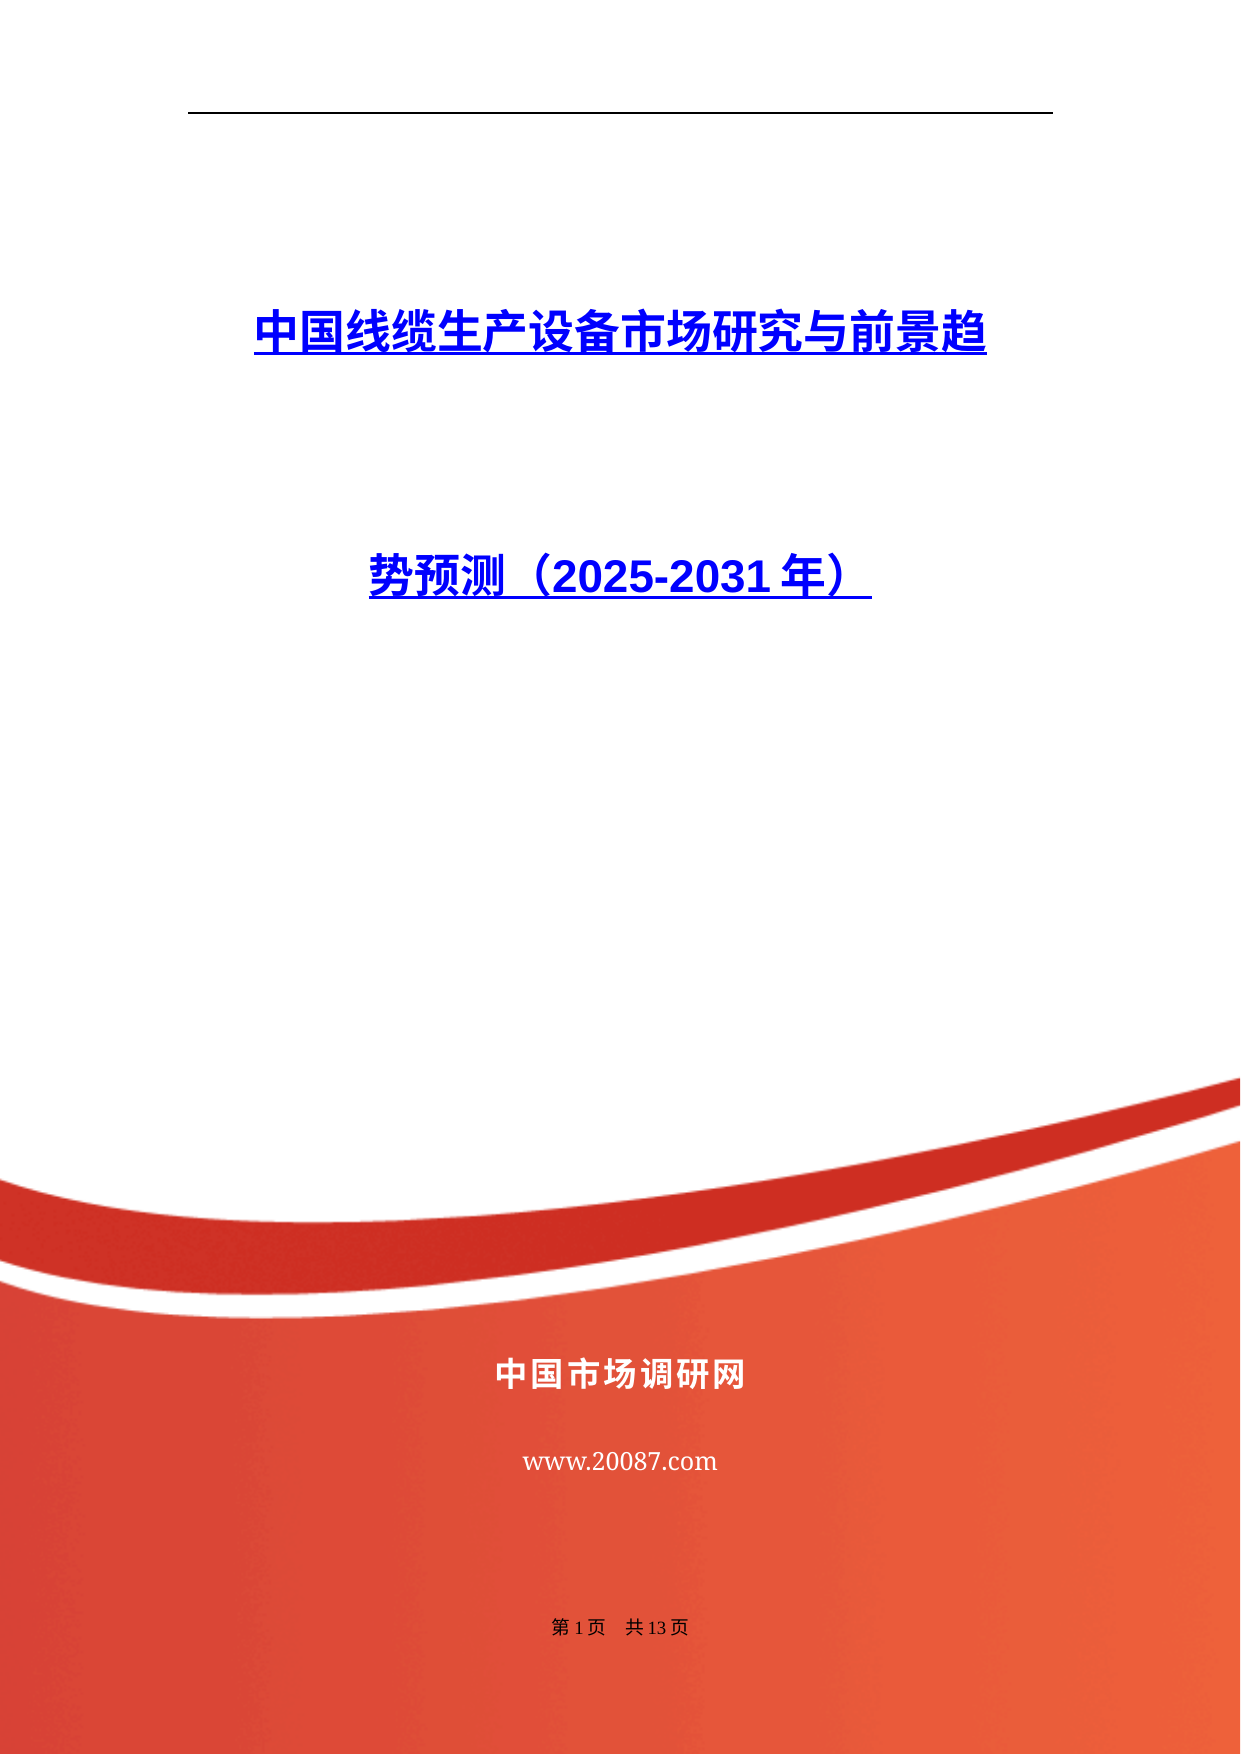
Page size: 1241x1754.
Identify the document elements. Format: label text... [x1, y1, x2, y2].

table_header 中国线缆生产设备市场研究与前景趋势预测（2025-2031年） [188, 207, 1053, 773]
text www.20087.com [187, 1428, 1053, 1493]
picture [0, 1006, 1241, 1754]
subtitle 中国市场调研网 [187, 1339, 1053, 1404]
